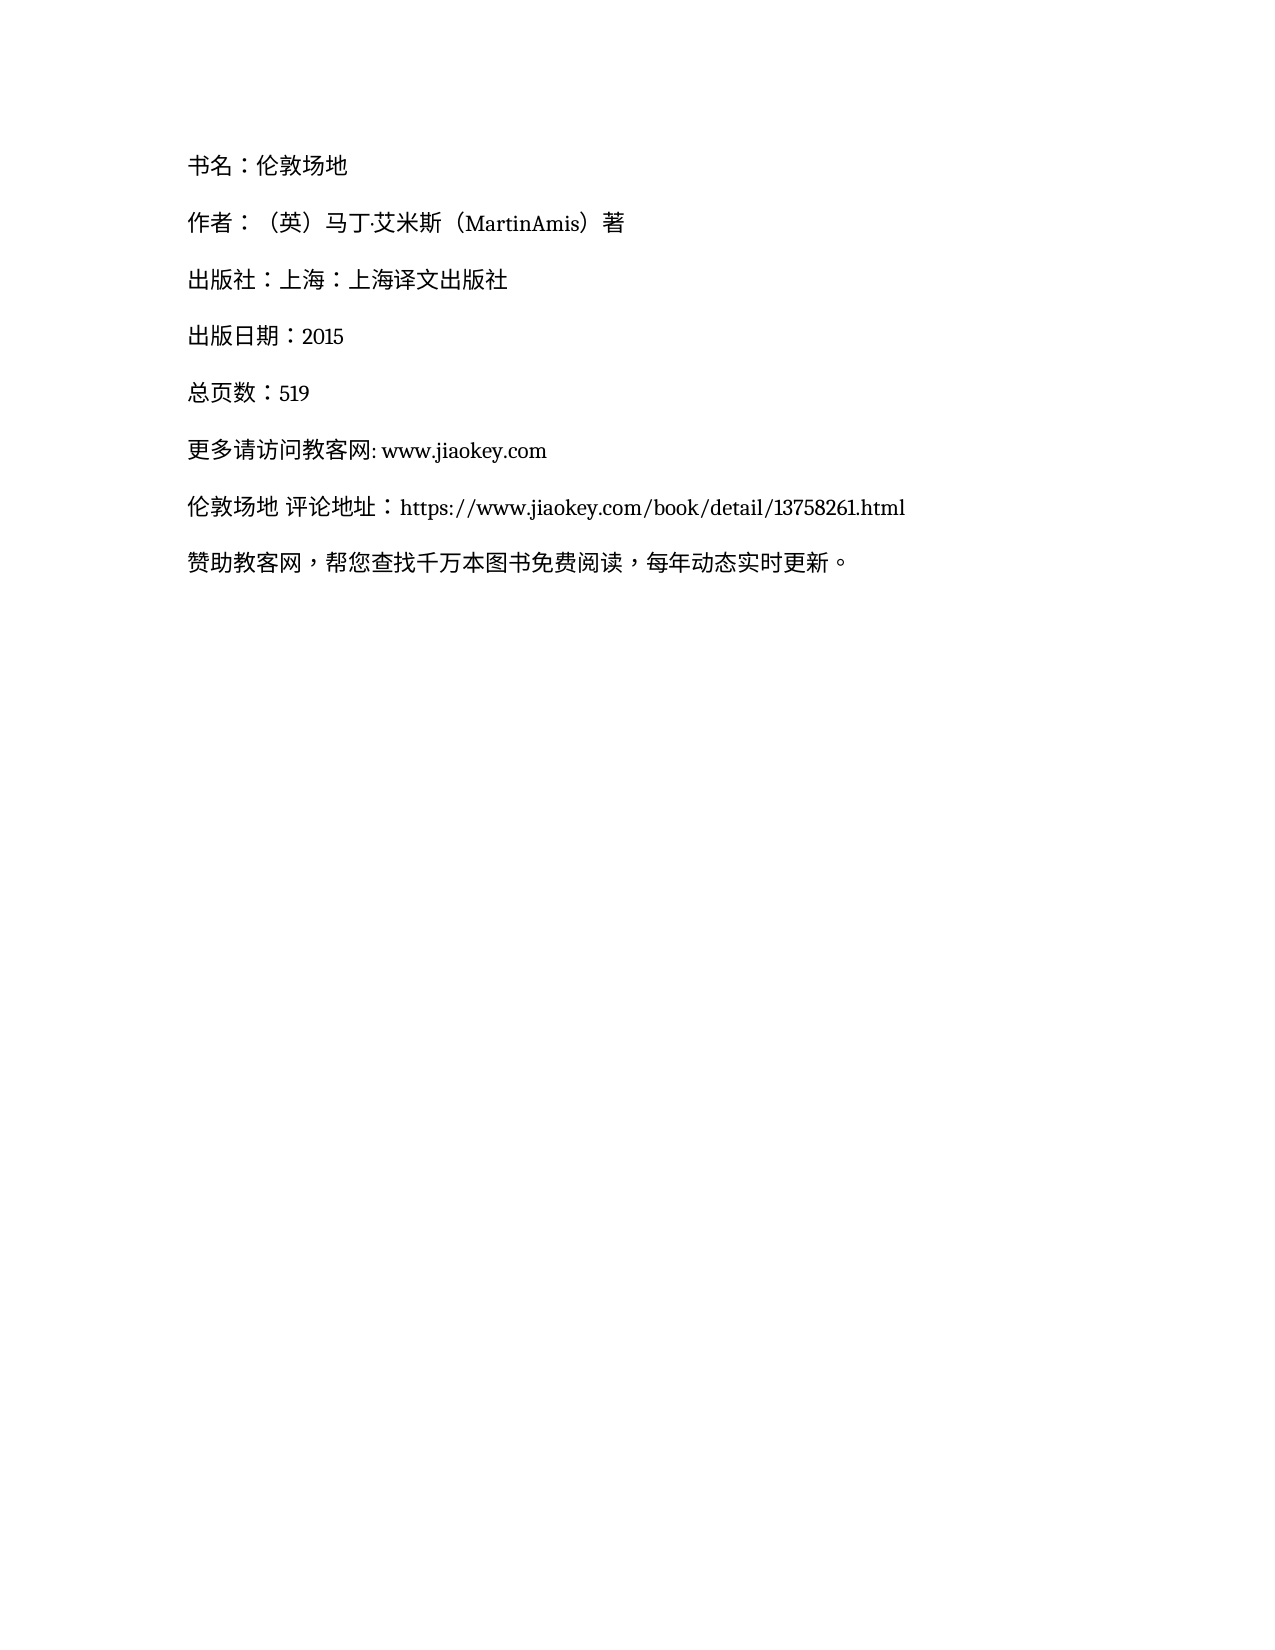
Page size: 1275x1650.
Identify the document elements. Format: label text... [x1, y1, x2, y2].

text 赞助教客网，帮您查找千万本图书免费阅读，每年动态实时更新。 [187, 547, 1087, 579]
text 伦敦场地 评论地址：https://www.jiaokey.com/book/detail/13758261.html [187, 491, 1087, 522]
text 出版社：上海：上海译文出版社 [187, 263, 1087, 295]
text 作者：（英）马丁·艾米斯（MartinAmis）著 [187, 207, 1087, 238]
text 更多请访问教客网: www.jiaokey.com [187, 434, 1087, 465]
text 书名：伦敦场地 [187, 150, 1087, 181]
text 总页数：519 [187, 377, 1087, 408]
text 出版日期：2015 [187, 320, 1087, 352]
